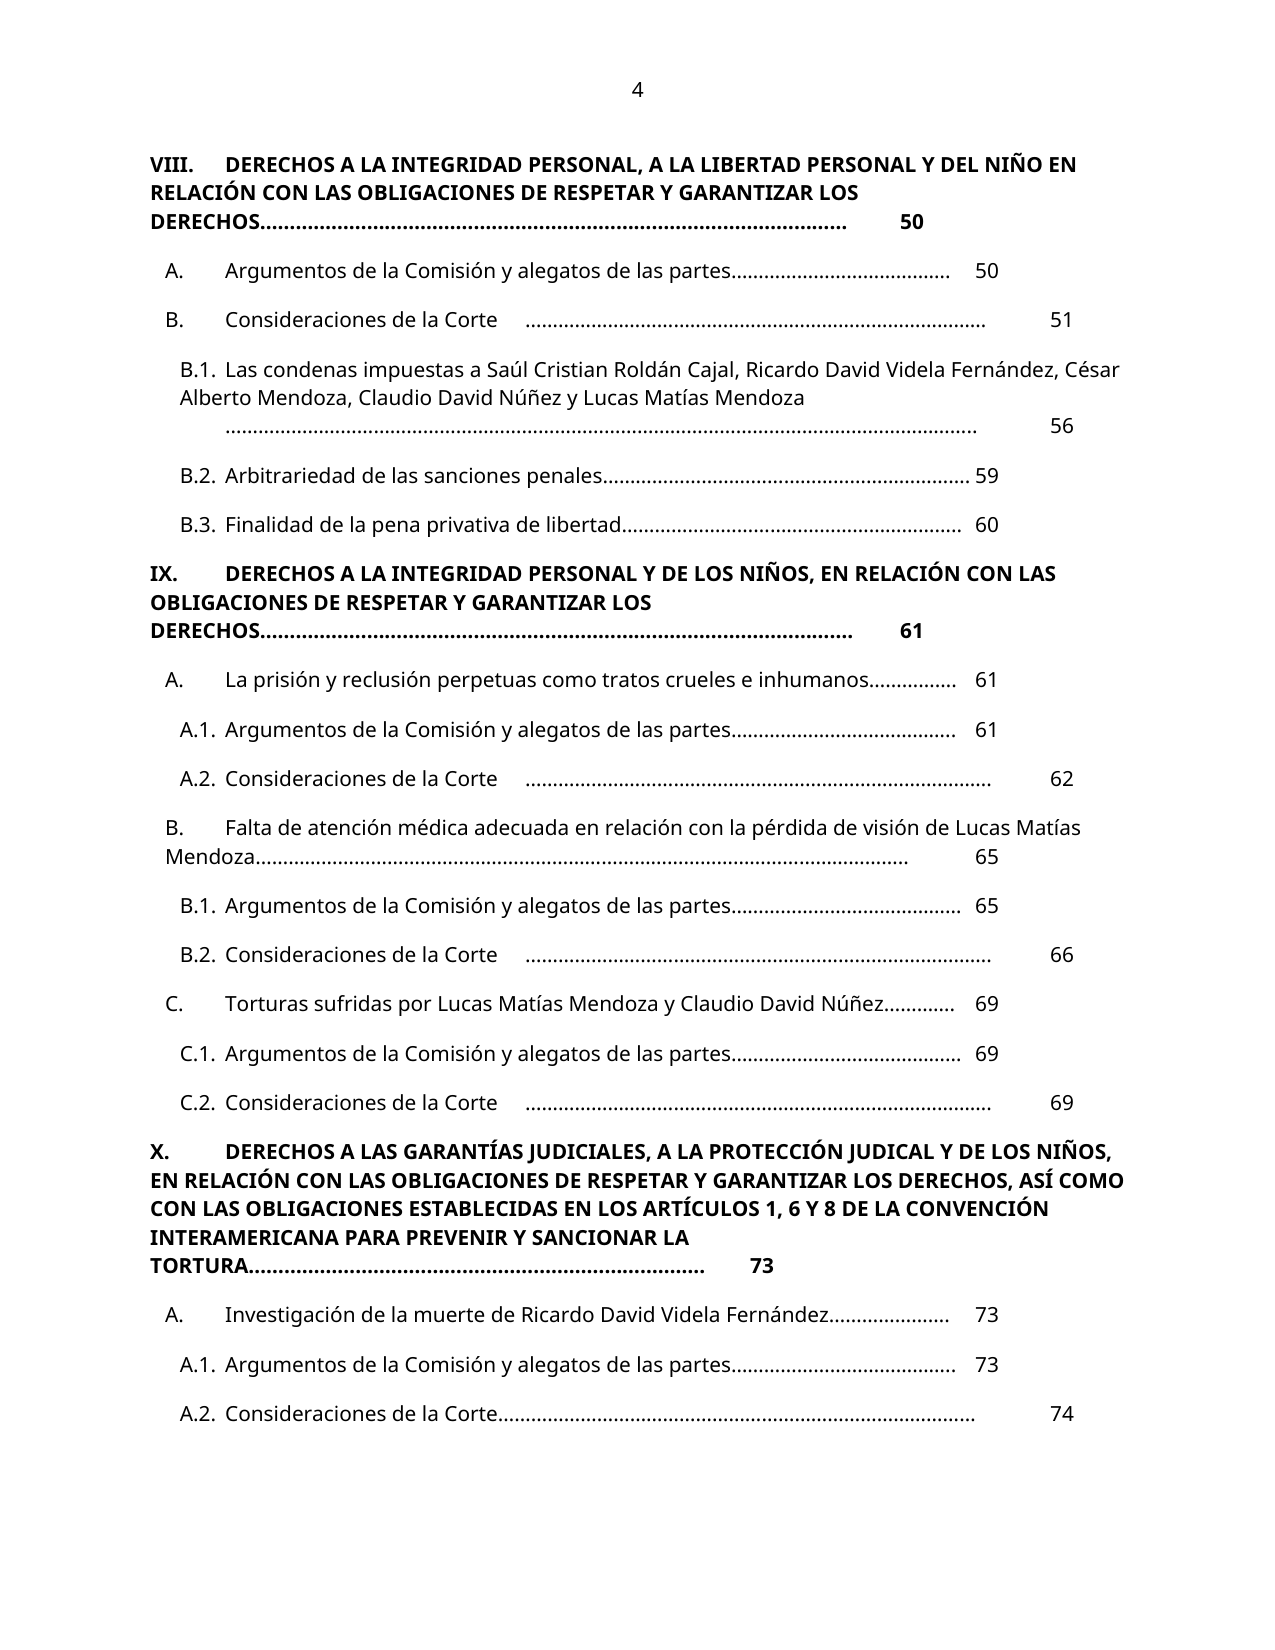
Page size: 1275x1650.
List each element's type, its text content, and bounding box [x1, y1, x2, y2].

text B.2. Arbitrariedad de las sanciones penales…………………………………………………………. 59 [179, 461, 1125, 489]
text VIII. DERECHOS A LA INTEGRIDAD PERSONAL, A LA LIBERTAD PERSONAL Y DEL NIÑO EN RELACIÓN CON LAS OBLIGACIONES DE RESPETAR Y GARANTIZAR LOS DERECHOS……………………………………………………………………………………… 50 [150, 150, 1125, 235]
text X. DERECHOS A LAS GARANTÍAS JUDICIALES, A LA PROTECCIÓN JUDICAL Y DE LOS NIÑOS, EN RELACIÓN CON LAS OBLIGACIONES DE RESPETAR Y GARANTIZAR LOS DERECHOS, ASÍ COMO CON LAS OBLIGACIONES ESTABLECIDAS EN LOS ARTÍCULOS 1, 6 Y 8 DE LA CONVENCIÓN INTERAMERICANA PARA PREVENIR Y SANCIONAR LA TORTURA………………………………………………………………….. 73 [150, 1137, 1125, 1279]
text IX. DERECHOS A LA INTEGRIDAD PERSONAL Y DE LOS NIÑOS, EN RELACIÓN CON LAS OBLIGACIONES DE RESPETAR Y GARANTIZAR LOS DERECHOS………………………………………………………………………………………. 61 [150, 559, 1125, 645]
text B.2. Consideraciones de la Corte …………………………………………………………………………. 66 [179, 940, 1125, 969]
text C.2. Consideraciones de la Corte …………………………………………………………………………. 69 [179, 1088, 1125, 1117]
text A.1. Argumentos de la Comisión y alegatos de las partes………………………………….. 73 [179, 1350, 1125, 1378]
text A.2. Consideraciones de la Corte …………………………………………………………………………. 62 [179, 764, 1125, 792]
text B.1. Las condenas impuestas a Saúl Cristian Roldán Cajal, Ricardo David Videla Fernández, César Alberto Mendoza, Claudio David Núñez y Lucas Matías Mendoza ……………………………………………………………………………………………………………………….. 56 [179, 355, 1125, 440]
text B.3. Finalidad de la pena privativa de libertad…………………………………………………….. 60 [179, 510, 1125, 538]
text A.2. Consideraciones de la Corte…………………………………………………………………………… 74 [179, 1399, 1125, 1427]
text A. La prisión y reclusión perpetuas como tratos crueles e inhumanos……………. 61 [165, 666, 1125, 694]
text C.1. Argumentos de la Comisión y alegatos de las partes…………………………………… 69 [179, 1039, 1125, 1067]
text A. Argumentos de la Comisión y alegatos de las partes…………………………………. 50 [165, 256, 1125, 284]
text B.1. Argumentos de la Comisión y alegatos de las partes…………………………………… 65 [179, 891, 1125, 919]
text A.1. Argumentos de la Comisión y alegatos de las partes………………………………….. 61 [179, 715, 1125, 743]
text B. Falta de atención médica adecuada en relación con la pérdida de visión de Lucas Matías Mendoza……………………………………………………………………………………………………….. 65 [165, 813, 1125, 870]
text C. Torturas sufridas por Lucas Matías Mendoza y Claudio David Núñez…………. 69 [165, 989, 1125, 1018]
text B. Consideraciones de la Corte ………………………………………………………………………… 51 [165, 305, 1125, 334]
text A. Investigación de la muerte de Ricardo David Videla Fernández…………………. 73 [165, 1300, 1125, 1329]
